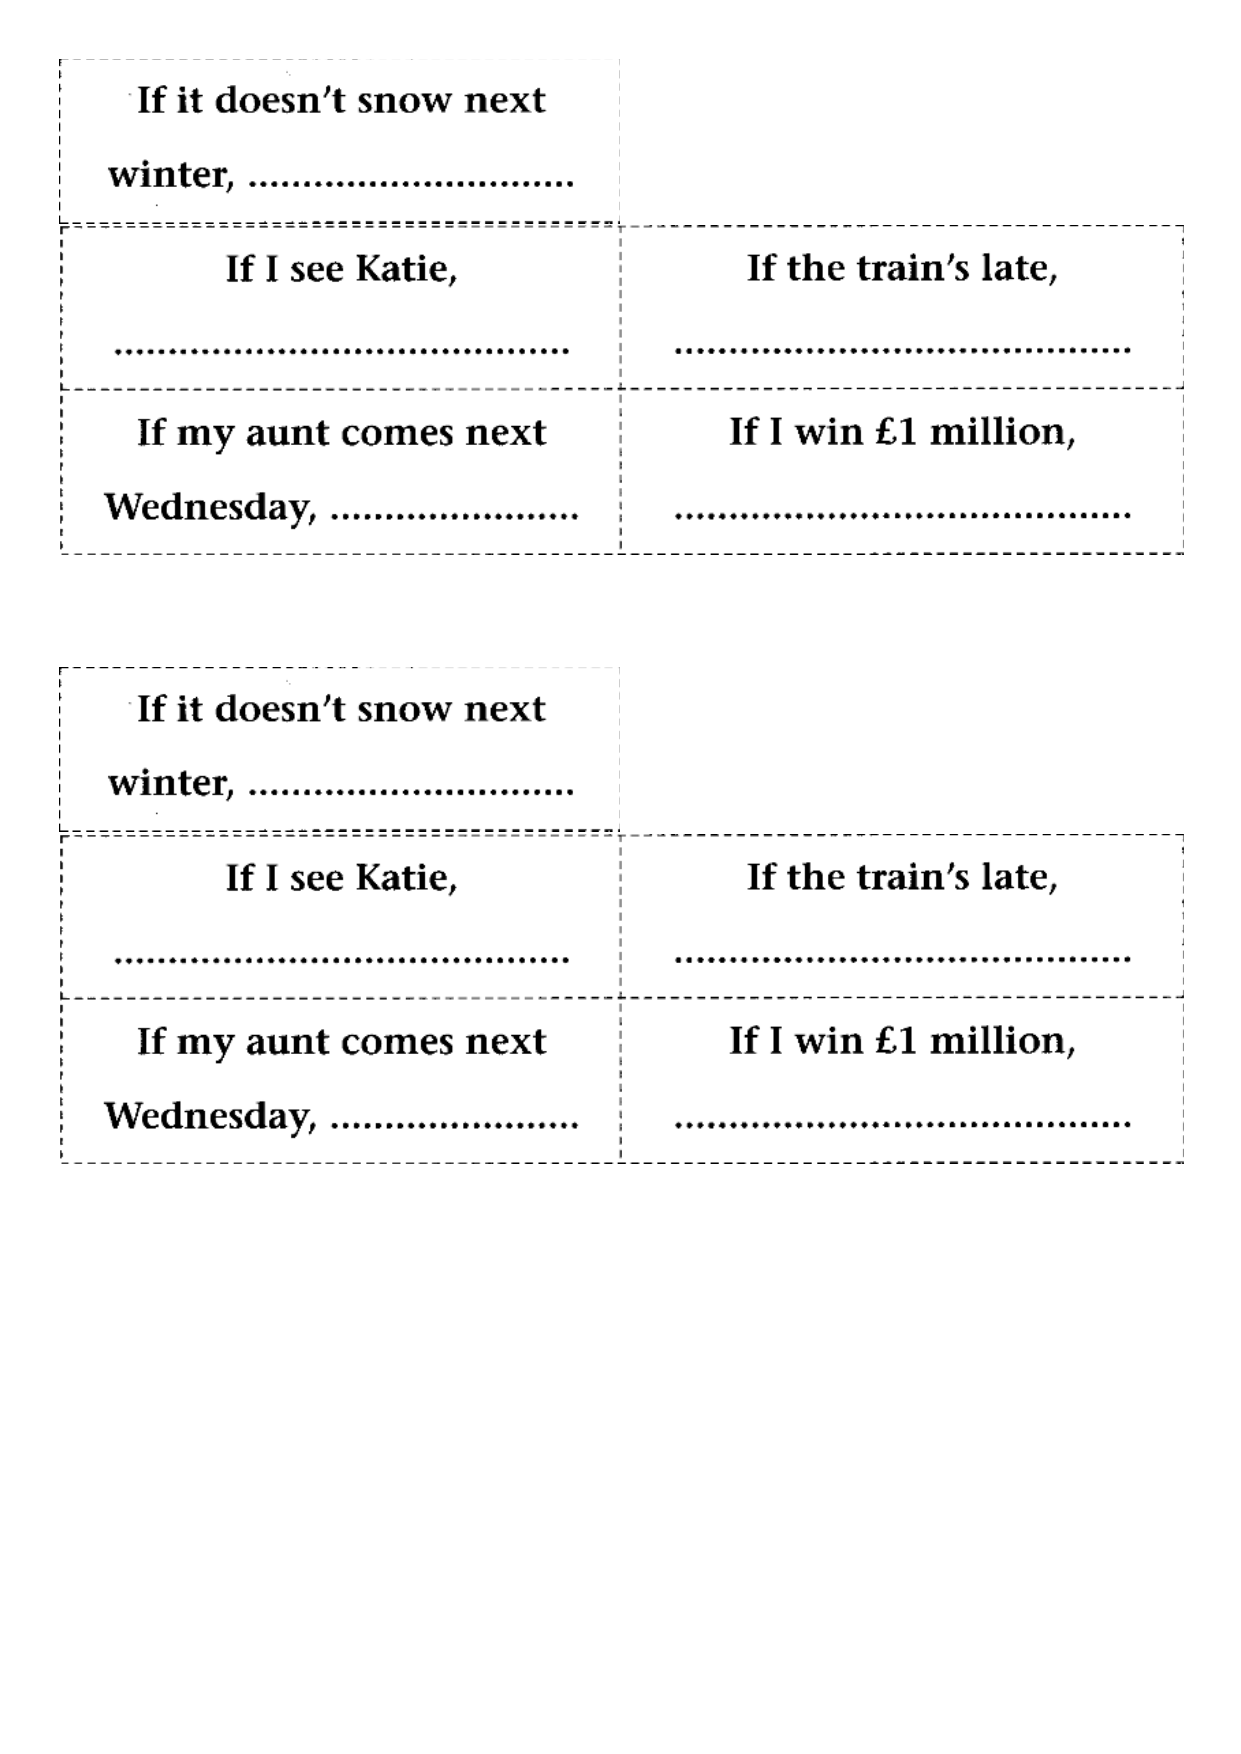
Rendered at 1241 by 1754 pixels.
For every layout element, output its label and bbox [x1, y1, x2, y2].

picture [59, 834, 1184, 1164]
picture [59, 59, 620, 224]
picture [59, 667, 620, 832]
picture [59, 225, 1184, 555]
